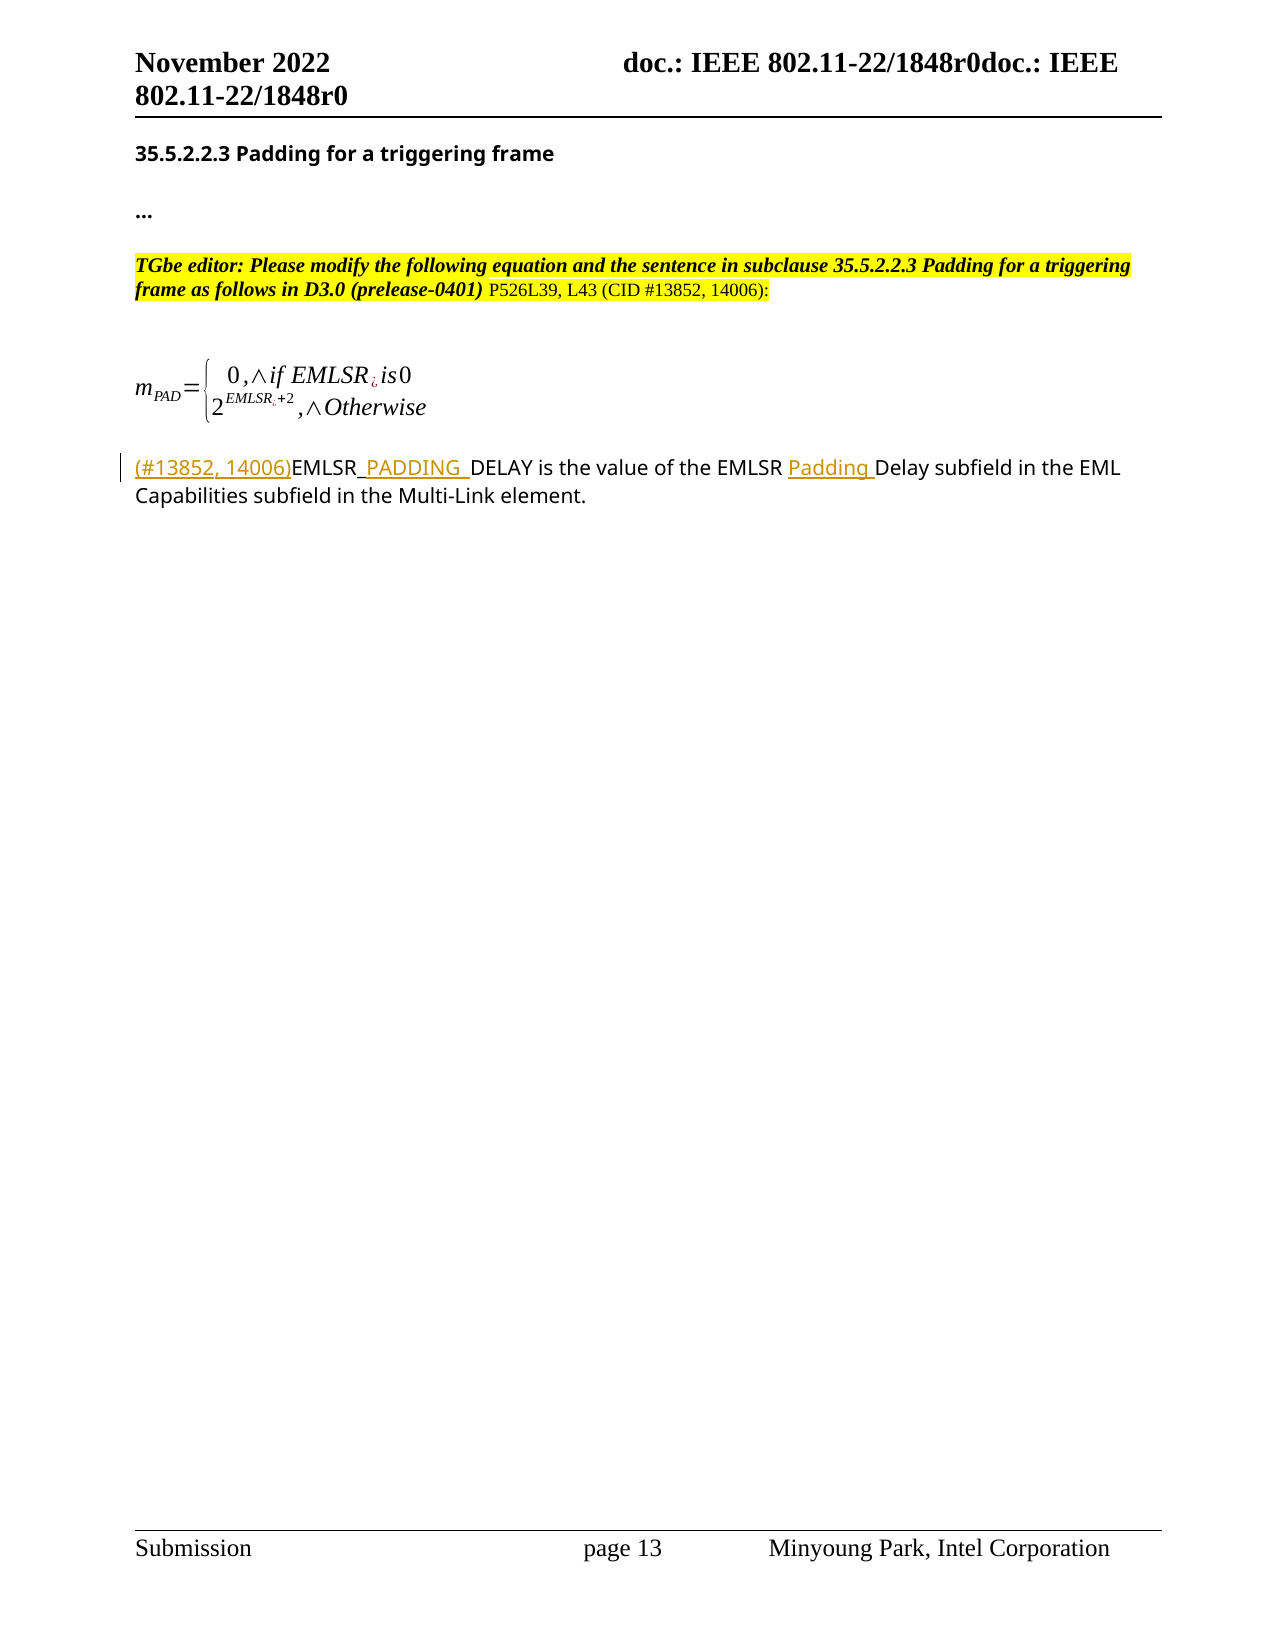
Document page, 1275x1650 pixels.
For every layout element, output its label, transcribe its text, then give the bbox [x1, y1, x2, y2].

text EMLSR_DELAY is the value of the EMLSR Delay subfield in the EML Capabilities subfield in the Multi-Link element. [135, 453, 1162, 510]
text … [135, 196, 1162, 225]
text TGbe editor: Please modify the following equation and the sentence in subclause 35.5.2.2.3 Padding for a triggering frame as follows in D3.0 (prelease-0401) P526L39, L43 (CID #13852, 14006): [489, 253, 1162, 301]
text 35.5.2.2.3 Padding for a triggering frame [135, 139, 1162, 168]
